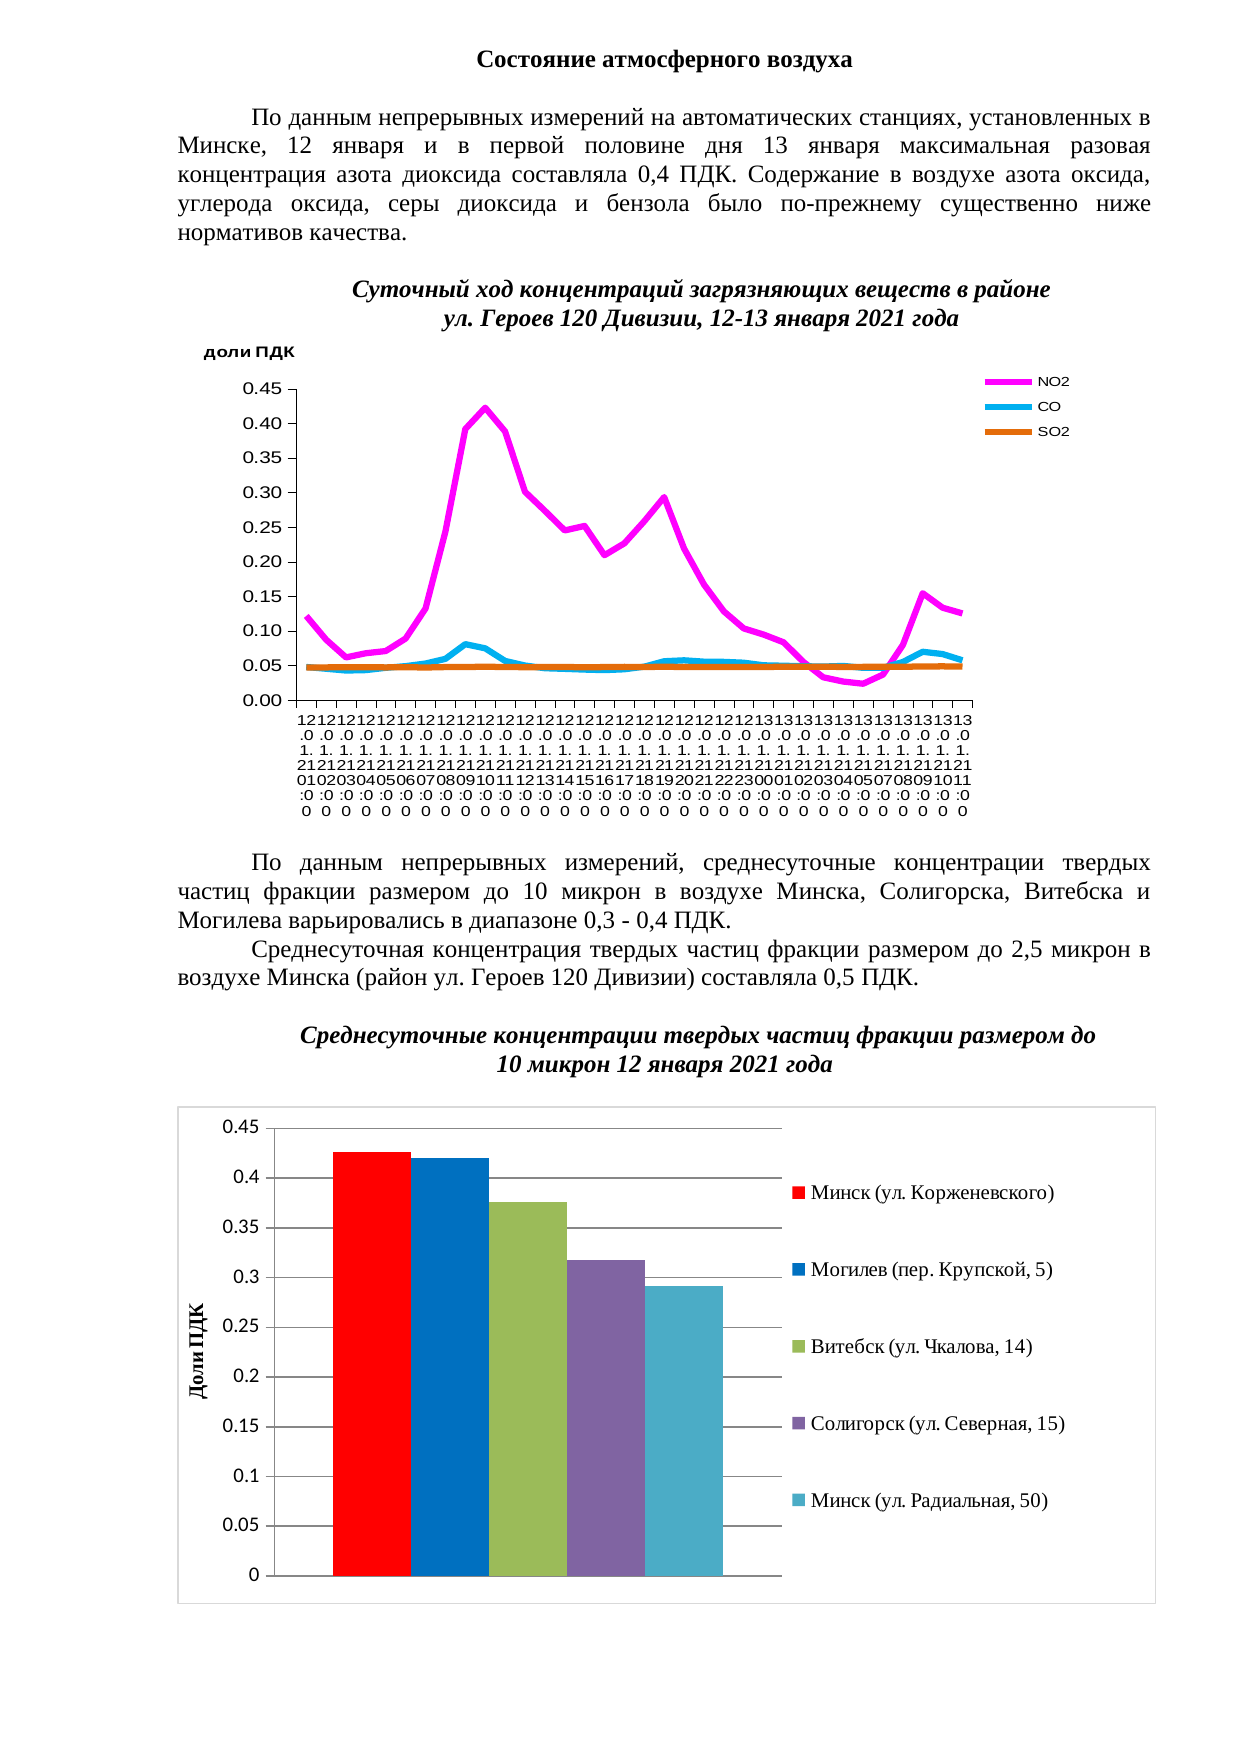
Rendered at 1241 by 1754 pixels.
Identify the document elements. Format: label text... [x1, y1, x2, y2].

title Состояние атмосферного воздуха [177, 44, 1152, 73]
text Среднесуточные концентрации твердых частиц фракции размером до 10 микрон 12 января 2021 года [177, 1020, 1152, 1077]
text По данным непрерывных измерений на автоматических станциях, установленных в Минске, 12 января и в первой половине дня 13 января максимальная разовая концентрация азота диоксида составляла 0,4 ПДК. Содержание в воздухе азота оксида, углерода оксида, серы диоксида и бензола было по-прежнему существенно ниже нормативов качества. [177, 102, 1152, 246]
text Среднесуточная концентрация твердых частиц фракции размером до 2,5 микрон в воздухе Минска (район ул. Героев 120 Дивизии) составляла 0,5 ПДК. [177, 934, 1152, 991]
text ул. Героев 120 Дивизии, 12-13 января 2021 года [177, 303, 1152, 332]
text По данным непрерывных измерений, среднесуточные концентрации твердых частиц фракции размером до 10 микрон в воздухе Минска, Солигорска, Витебска и Могилева варьировались в диапазоне 0,3 - 0,4 ПДК. [177, 847, 1152, 934]
text Суточный ход концентраций загрязняющих веществ в районе [177, 274, 1152, 303]
